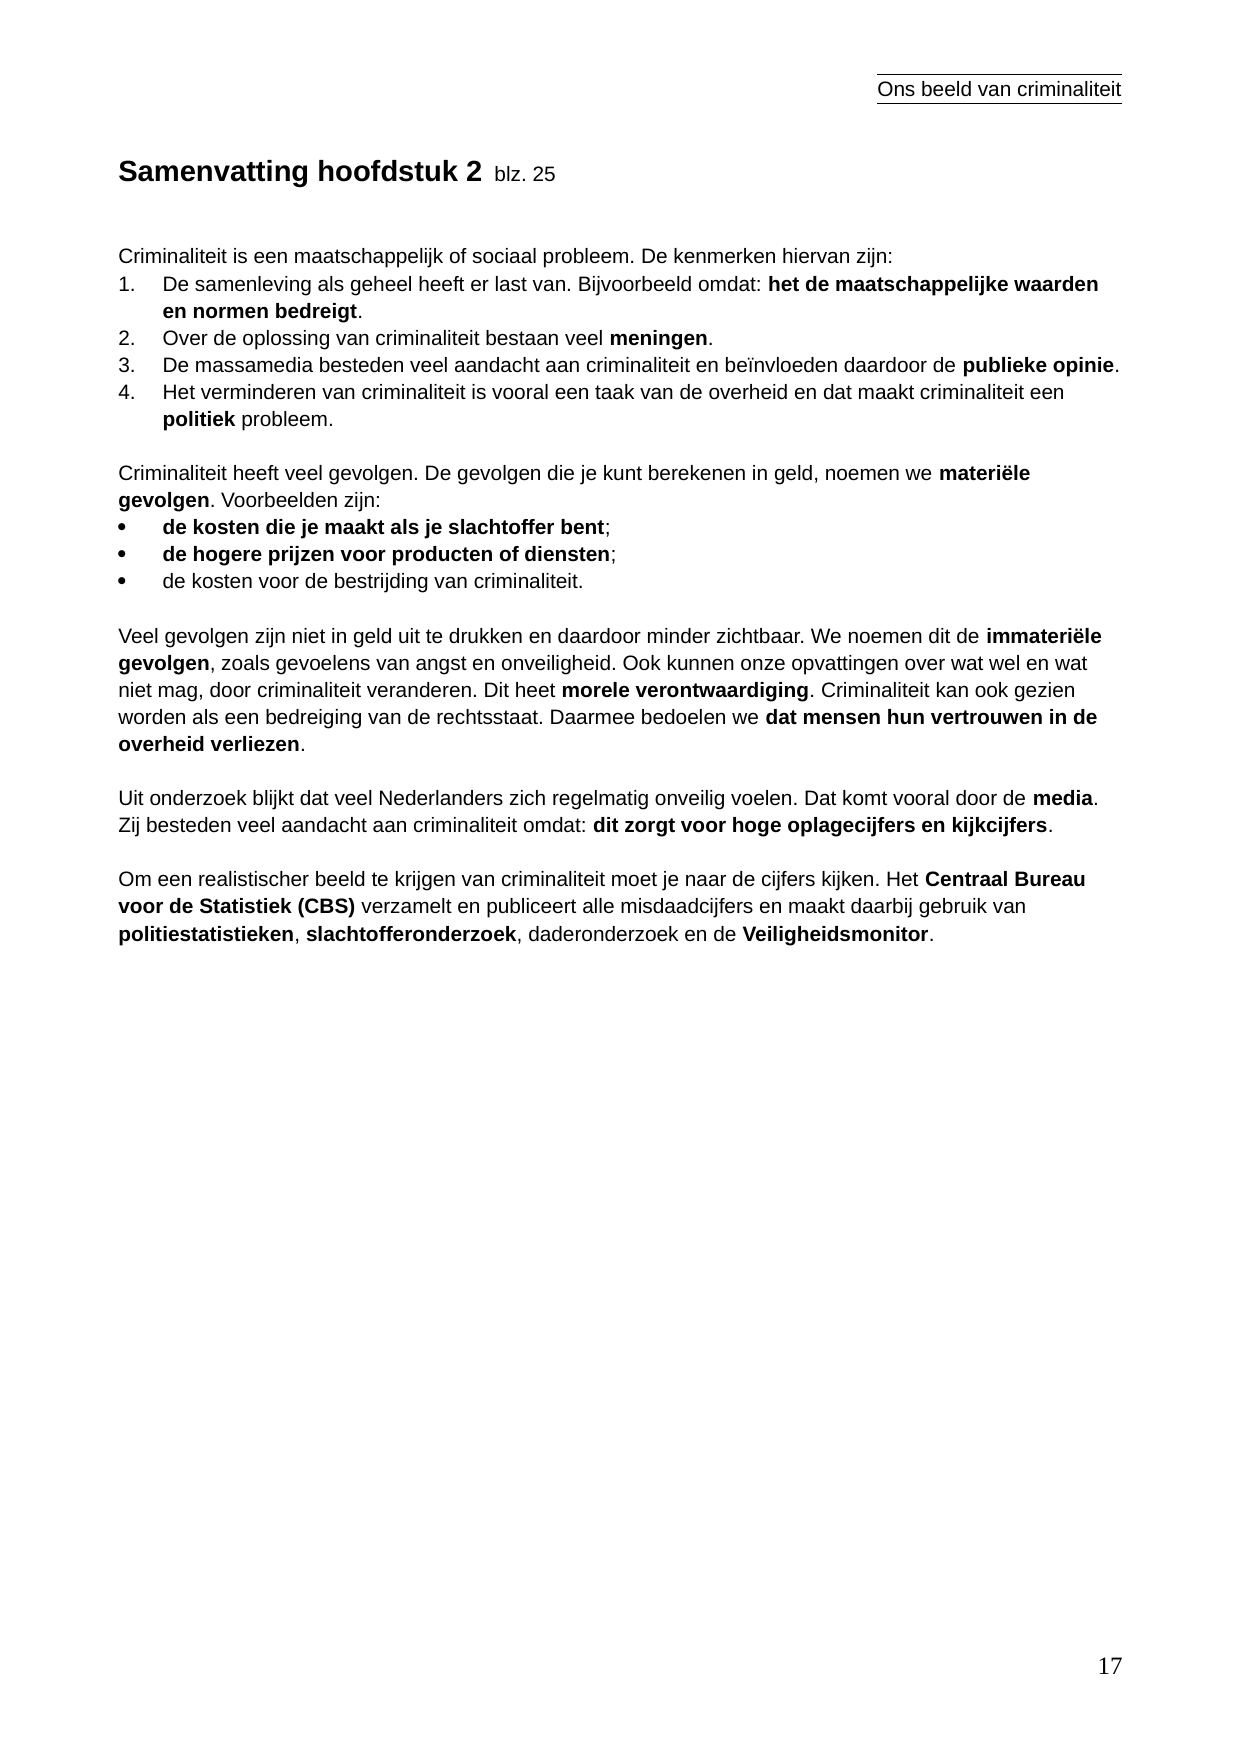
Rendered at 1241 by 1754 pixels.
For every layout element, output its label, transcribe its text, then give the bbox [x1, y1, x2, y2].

text Criminaliteit heeft veel gevolgen. De gevolgen die je kunt berekenen in geld, noemen we materiële gevolgen. Voorbeelden zijn: [118, 458, 1122, 512]
text Criminaliteit is een maatschappelijk of sociaal probleem. De kenmerken hiervan zijn: [118, 241, 1122, 268]
text 4. Het verminderen van criminaliteit is vooral een taak van de overheid en dat maakt criminaliteit een politiek probleem. [118, 377, 1122, 431]
text Om een realistischer beeld te krijgen van criminaliteit moet je naar de cijfers kijken. Het Centraal Bureau voor de Statistiek (CBS) verzamelt en publiceert alle misdaadcijfers en maakt daarbij gebruik van politiestatistieken, slachtofferonderzoek, daderonderzoek en de Veiligheidsmonitor. [118, 864, 1122, 945]
text de hogere prijzen voor producten of diensten; [118, 539, 1122, 566]
text de kosten voor de bestrijding van criminaliteit. [118, 566, 1122, 593]
text 2. Over de oplossing van criminaliteit bestaan veel meningen. [118, 322, 1122, 349]
text 1. De samenleving als geheel heeft er last van. Bijvoorbeeld omdat: het de maatschappelijke waarden en normen bedreigt. [118, 268, 1122, 322]
text de kosten die je maakt als je slachtoffer bent; [118, 512, 1122, 539]
text Samenvatting hoofdstuk 2 blz. 25 [118, 153, 1122, 187]
text Uit onderzoek blijkt dat veel Nederlanders zich regelmatig onveilig voelen. Dat komt vooral door de media. Zij besteden veel aandacht aan criminaliteit omdat: dit zorgt voor hoge oplagecijfers en kijkcijfers. [118, 783, 1122, 837]
text Veel gevolgen zijn niet in geld uit te drukken en daardoor minder zichtbaar. We noemen dit de immateriële gevolgen, zoals gevoelens van angst en onveiligheid. Ook kunnen onze opvattingen over wat wel en wat niet mag, door criminaliteit veranderen. Dit heet morele verontwaardiging. Criminaliteit kan ook gezien worden als een bedreiging van de rechtsstaat. Daarmee bedoelen we dat mensen hun vertrouwen in de overheid verliezen. [118, 620, 1122, 756]
text 3. De massamedia besteden veel aandacht aan criminaliteit en beïnvloeden daardoor de publieke opinie. [118, 349, 1122, 377]
